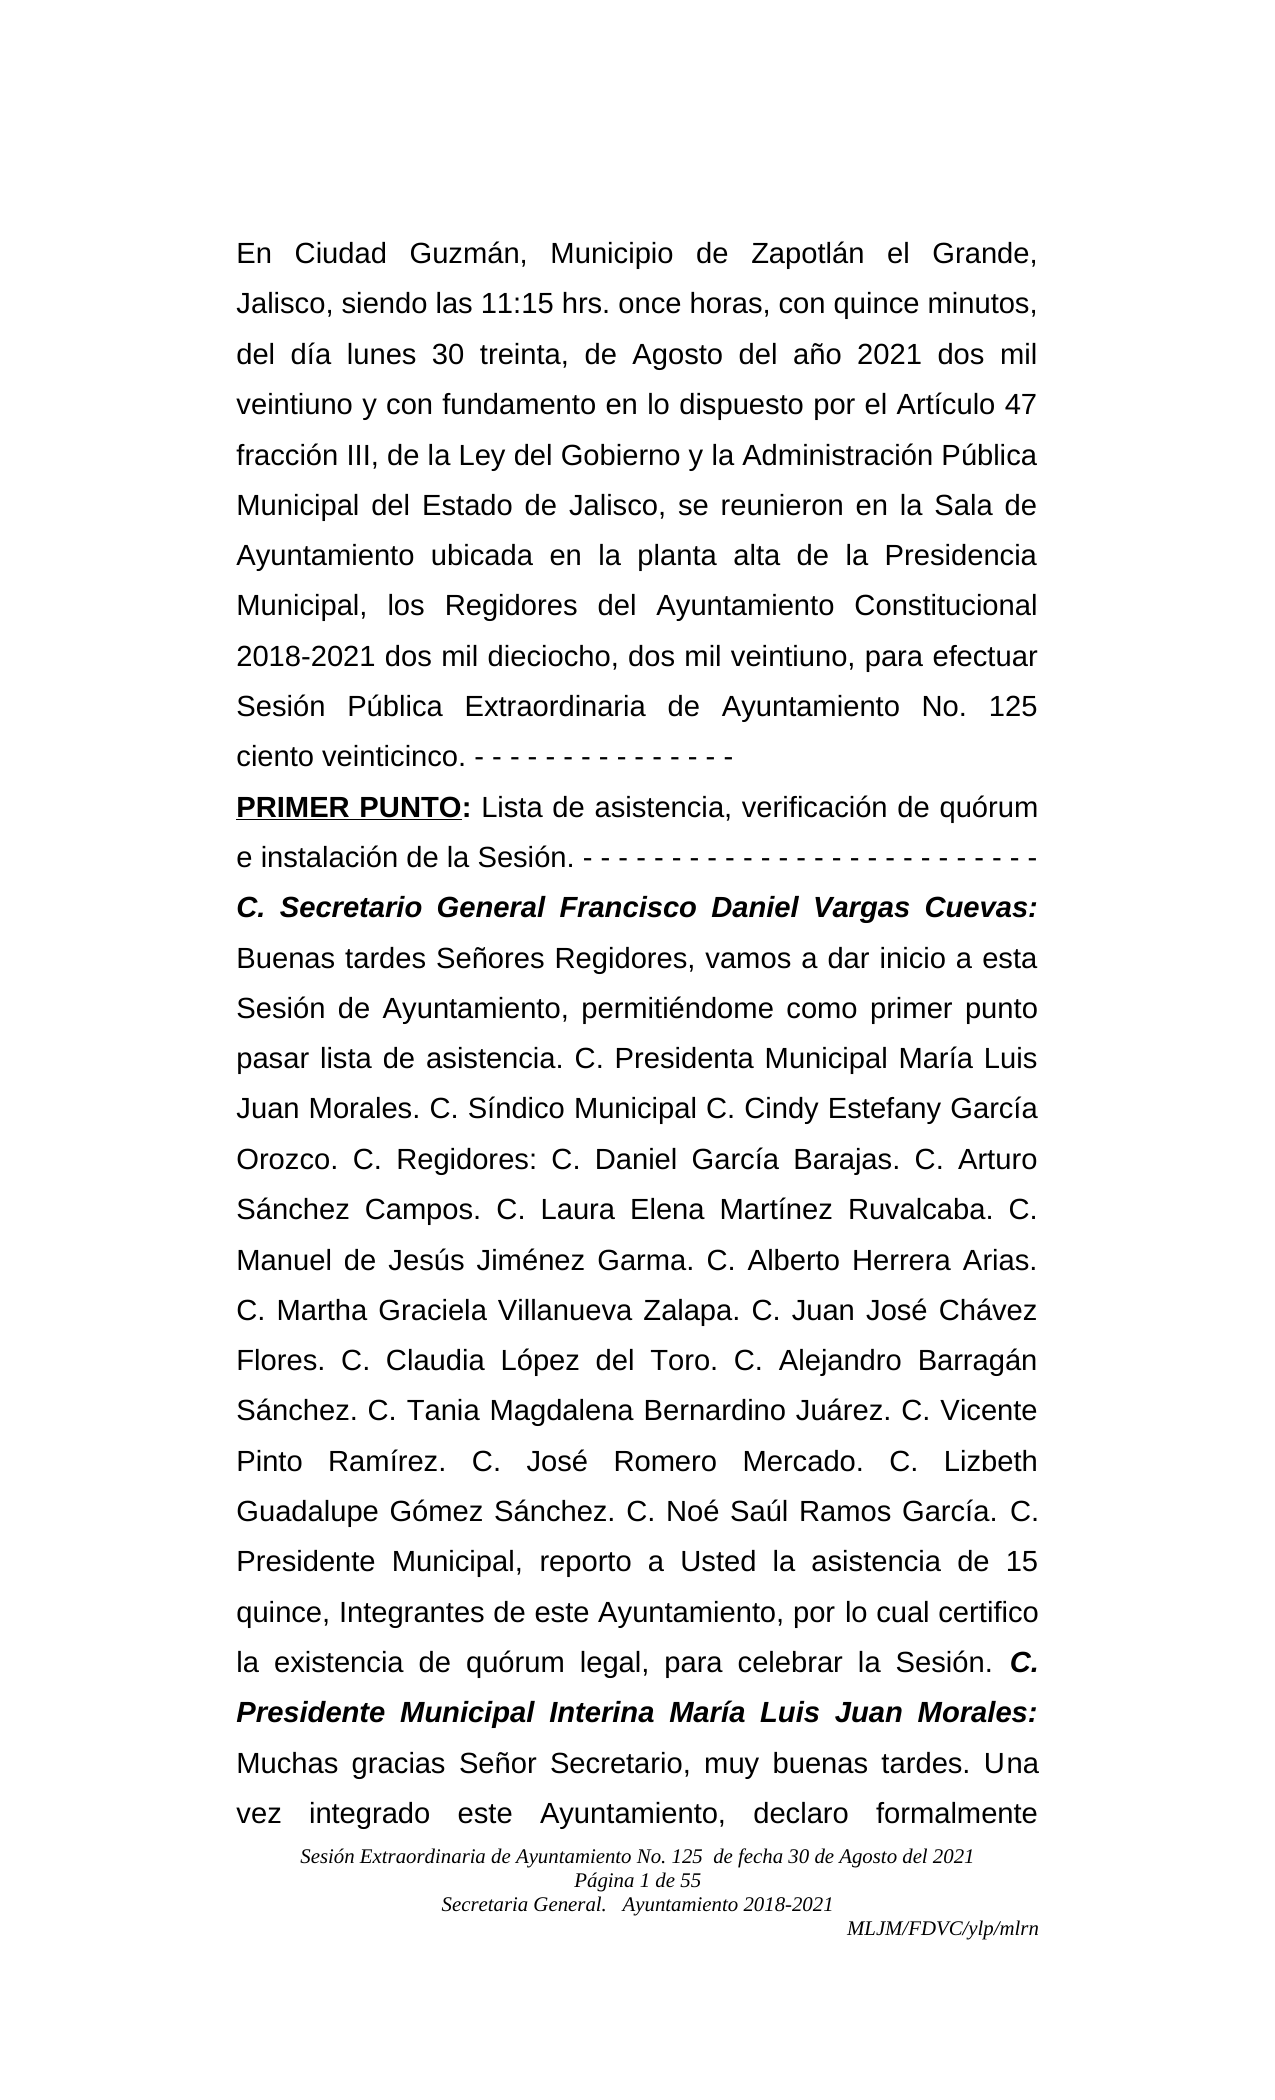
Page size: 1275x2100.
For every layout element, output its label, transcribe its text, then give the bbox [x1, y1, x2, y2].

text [236, 790, 1039, 1829]
text En Ciudad Guzmán, Municipio de Zapotlán el Grande, Jalisco, siendo las 11:15 hrs. once horas, con quince minutos, del día lunes 30 treinta, de Agosto del año 2021 dos mil veintiuno y con fundamento en lo dispuesto por el Artículo 47 fracción III, de la Ley del Gobierno y la Administración Pública Municipal del Estado de Jalisco, se reunieron en la Sala de Ayuntamiento ubicada en la planta alta de la Presidencia Municipal, los Regidores del Ayuntamiento Constitucional 2018-2021 dos mil dieciocho, dos mil veintiuno, para efectuar Sesión Pública Extraordinaria de Ayuntamiento No. 125 ciento veinticinco. - - - - - - - - - - - - - - - [236, 236, 1039, 773]
